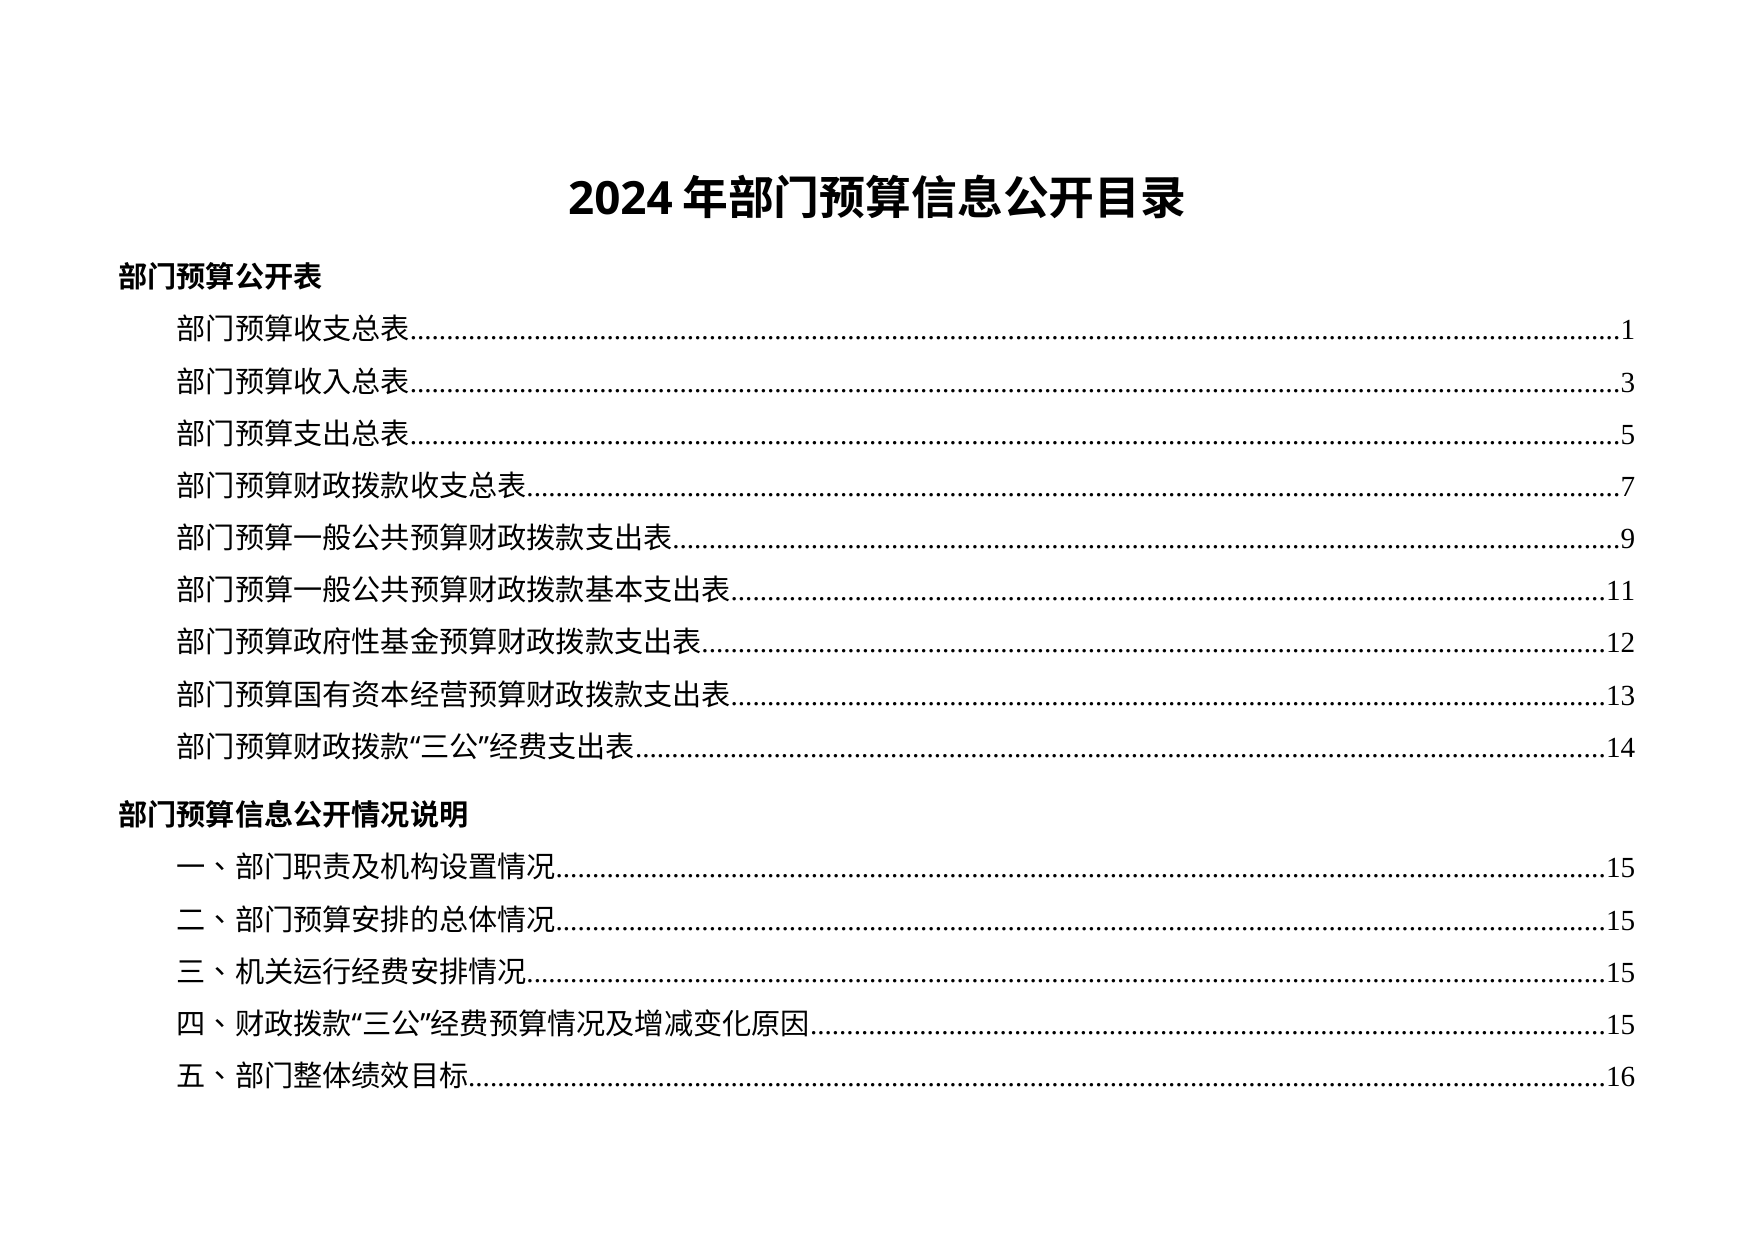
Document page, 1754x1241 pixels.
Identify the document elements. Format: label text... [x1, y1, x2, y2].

text 部门预算收支总表 1 [118, 309, 1636, 348]
text 二、部门预算安排的总体情况 15 [118, 899, 1636, 939]
text 部门预算国有资本经营预算财政拨款支出表 13 [118, 674, 1636, 714]
text 2024年部门预算信息公开目录 [118, 165, 1636, 228]
text 部门预算公开表 [118, 256, 1636, 296]
text 部门预算信息公开情况说明 [118, 794, 1636, 834]
text 三、机关运行经费安排情况 15 [118, 951, 1636, 991]
text 部门预算支出总表 5 [118, 413, 1636, 453]
text 四、财政拨款“三公”经费预算情况及增减变化原因 15 [118, 1003, 1636, 1043]
text 部门预算财政拨款收支总表 7 [118, 465, 1636, 505]
text 部门预算一般公共预算财政拨款基本支出表 11 [118, 569, 1636, 609]
text 部门预算政府性基金预算财政拨款支出表 12 [118, 622, 1636, 661]
text 部门预算收入总表 3 [118, 361, 1636, 401]
text 一、部门职责及机构设置情况 15 [118, 847, 1636, 886]
text 五、部门整体绩效目标 16 [118, 1056, 1636, 1095]
text 部门预算一般公共预算财政拨款支出表 9 [118, 517, 1636, 557]
text 部门预算财政拨款“三公”经费支出表 14 [118, 726, 1636, 766]
